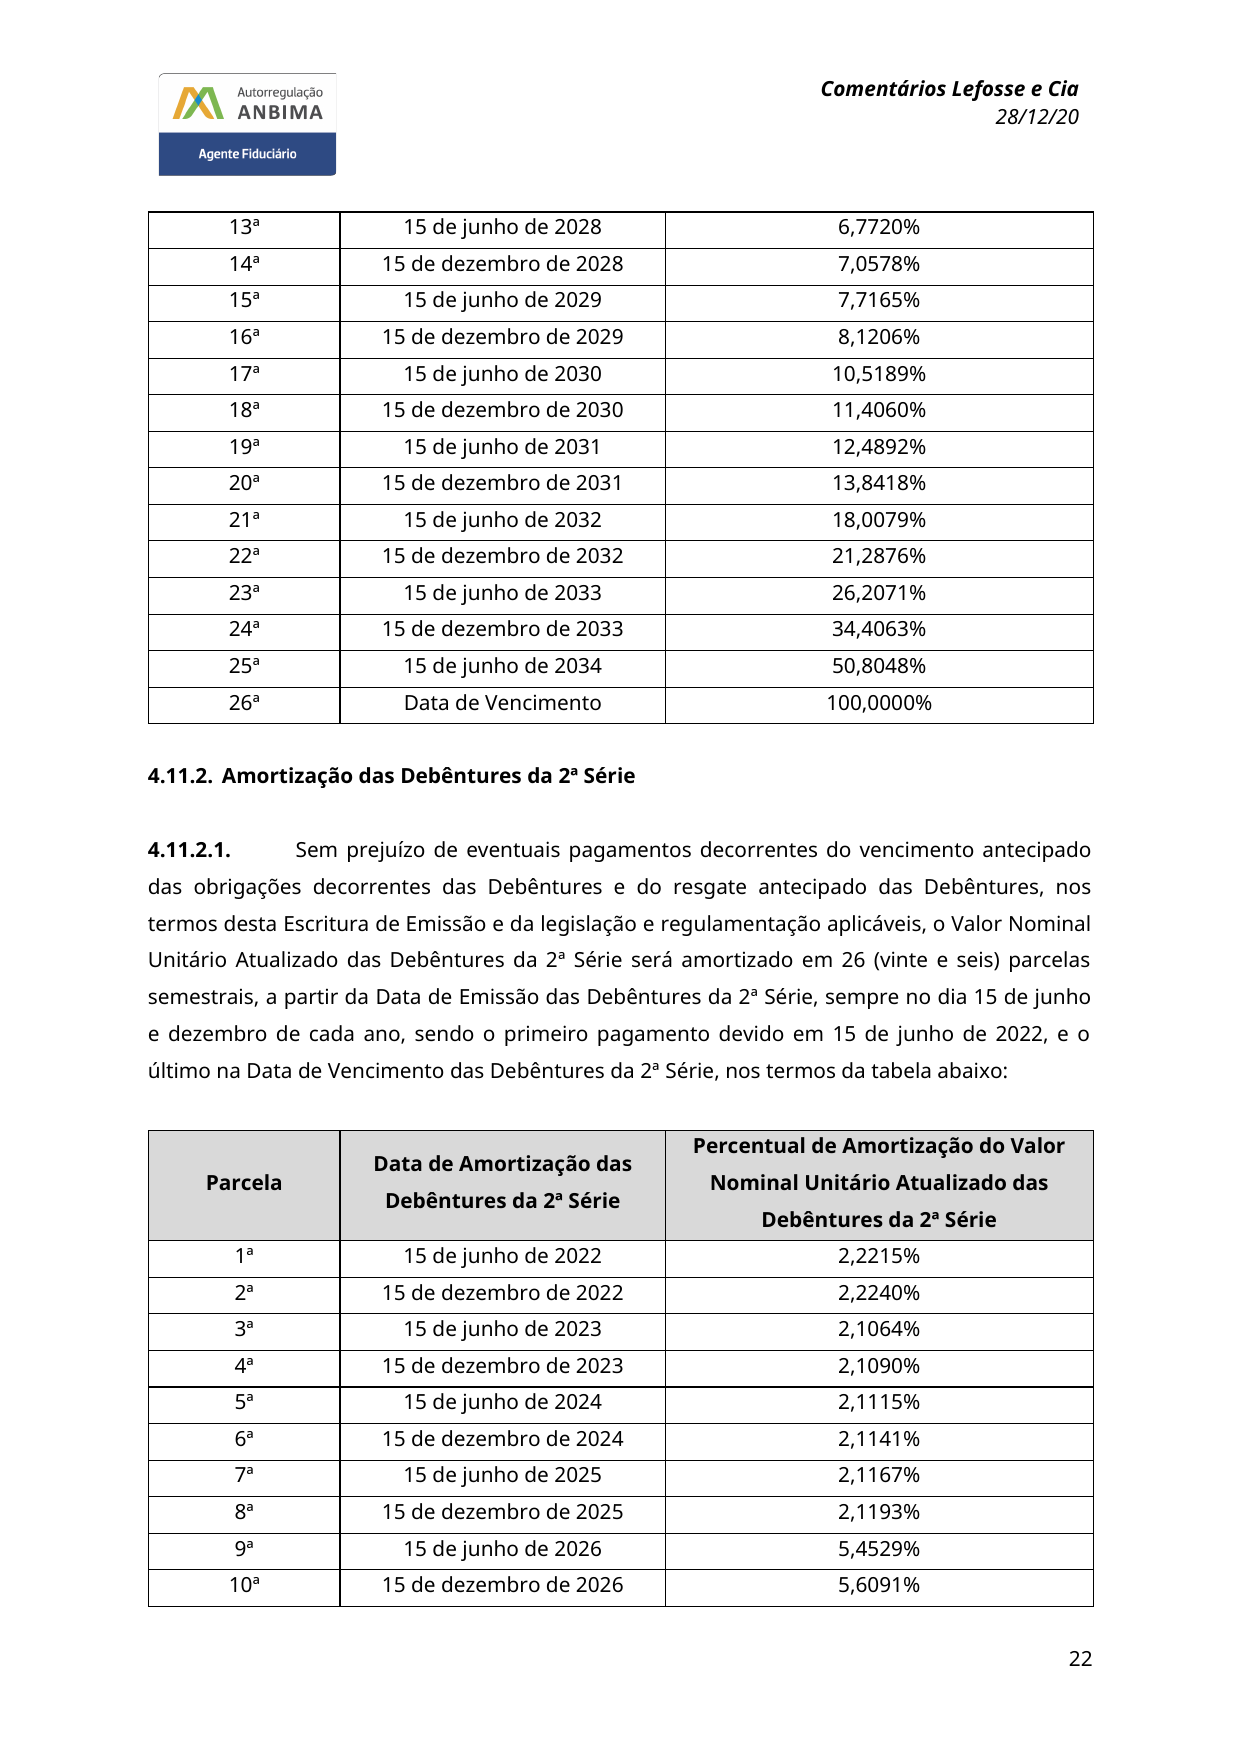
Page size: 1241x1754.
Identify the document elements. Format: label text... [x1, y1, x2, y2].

table_cell 17ª [149, 359, 339, 394]
table_cell 19ª [149, 432, 339, 467]
table_cell 7ª [149, 1461, 339, 1496]
table_cell 15ª [149, 286, 339, 321]
picture [158, 73, 337, 176]
table_cell 4ª [149, 1351, 339, 1386]
table_cell 15 de dezembro de 2028 [341, 249, 665, 284]
table_cell 100,0000% [666, 688, 1093, 723]
table_cell 7,0578% [666, 249, 1093, 284]
table_cell 21,2876% [666, 541, 1093, 577]
table_cell 15 de junho de 2026 [341, 1534, 665, 1569]
table_cell 26,2071% [666, 578, 1093, 613]
table_cell 15 de junho de 2025 [341, 1461, 665, 1496]
table_header Data de Amortização das Debêntures da 2ª Série [341, 1131, 665, 1240]
table_cell 15 de junho de 2030 [341, 359, 665, 394]
table_cell 15 de dezembro de 2030 [341, 395, 665, 431]
table_cell 15 de junho de 2032 [341, 505, 665, 540]
table_cell 26ª [149, 688, 339, 723]
table_cell 9ª [149, 1534, 339, 1569]
table_cell 3ª [149, 1314, 339, 1350]
table_cell 15 de junho de 2033 [341, 578, 665, 613]
table_cell 2,1090% [666, 1351, 1093, 1386]
table_cell 15 de dezembro de 2033 [341, 615, 665, 650]
table_header Percentual de Amortização do Valor Nominal Unitário Atualizado das Debêntures da 2ª Série [666, 1131, 1093, 1240]
table_cell 2ª [149, 1278, 339, 1313]
table_cell 21ª [149, 505, 339, 540]
table_cell 25ª [149, 651, 339, 687]
table_cell 15 de junho de 2029 [341, 286, 665, 321]
table_cell 10,5189% [666, 359, 1093, 394]
table_cell 15 de dezembro de 2023 [341, 1351, 665, 1386]
table_cell 50,8048% [666, 651, 1093, 687]
table_cell 2,2240% [666, 1278, 1093, 1313]
table_cell 14ª [149, 249, 339, 284]
table_cell 15 de dezembro de 2031 [341, 468, 665, 504]
table_cell 23ª [149, 578, 339, 613]
table_cell 8ª [149, 1497, 339, 1533]
table_cell 15 de dezembro de 2032 [341, 541, 665, 577]
table_cell 15 de junho de 2023 [341, 1314, 665, 1350]
table_cell 13ª [149, 213, 339, 248]
table_cell 15 de dezembro de 2024 [341, 1424, 665, 1459]
table_cell 1ª [149, 1241, 339, 1277]
table_cell 2,2215% [666, 1241, 1093, 1277]
table_cell 2,1141% [666, 1424, 1093, 1459]
table_cell 2,1115% [666, 1388, 1093, 1423]
table_cell 15 de dezembro de 2026 [341, 1570, 665, 1606]
table_cell 5,4529% [666, 1534, 1093, 1569]
table_header Parcela [149, 1131, 339, 1240]
table_cell 6ª [149, 1424, 339, 1459]
table_cell 15 de dezembro de 2029 [341, 322, 665, 358]
table_cell 13,8418% [666, 468, 1093, 504]
table_cell 34,4063% [666, 615, 1093, 650]
table_cell 15 de junho de 2031 [341, 432, 665, 467]
table_cell 18ª [149, 395, 339, 431]
table_cell 15 de dezembro de 2022 [341, 1278, 665, 1313]
table_cell 18,0079% [666, 505, 1093, 540]
table_cell 12,4892% [666, 432, 1093, 467]
table_cell 15 de junho de 2022 [341, 1241, 665, 1277]
table_cell 15 de junho de 2028 [341, 213, 665, 248]
table_cell Data de Vencimento [341, 688, 665, 723]
table_cell 20ª [149, 468, 339, 504]
table_cell 8,1206% [666, 322, 1093, 358]
table_cell 2,1064% [666, 1314, 1093, 1350]
text Sem prejuízo de eventuais pagamentos decorrentes do vencimento antecipado das obrigações decorrentes das Debêntures e do resgate antecipado das Debêntures, nos termos desta Escritura de Emissão e da legislação e regulamentação aplicáveis, o Valor Nominal Unitário Atualizado das Debêntures da 2ª Série será amortizado em 26 (vinte e seis) parcelas semestrais, a partir da Data de Emissão das Debêntures da 2ª Série, sempre no dia 15 de junho e dezembro de cada ano, sendo o primeiro pagamento devido em 15 de junho de 2022, e o último na Data de Vencimento das Debêntures da 2ª Série, nos termos da tabela abaixo: [148, 835, 1092, 1084]
table_cell 2,1167% [666, 1461, 1093, 1496]
table_cell 24ª [149, 615, 339, 650]
table_cell 7,7165% [666, 286, 1093, 321]
table_cell 16ª [149, 322, 339, 358]
table_cell 11,4060% [666, 395, 1093, 431]
table_cell 2,1193% [666, 1497, 1093, 1533]
table_cell 10ª [149, 1570, 339, 1606]
table_cell 6,7720% [666, 213, 1093, 248]
text Amortização das Debêntures da 2ª Série [148, 761, 1092, 789]
table_cell 15 de junho de 2024 [341, 1388, 665, 1423]
table_cell 5ª [149, 1388, 339, 1423]
table_cell 15 de dezembro de 2025 [341, 1497, 665, 1533]
table_cell 15 de junho de 2034 [341, 651, 665, 687]
table_cell 5,6091% [666, 1570, 1093, 1606]
table_cell 22ª [149, 541, 339, 577]
